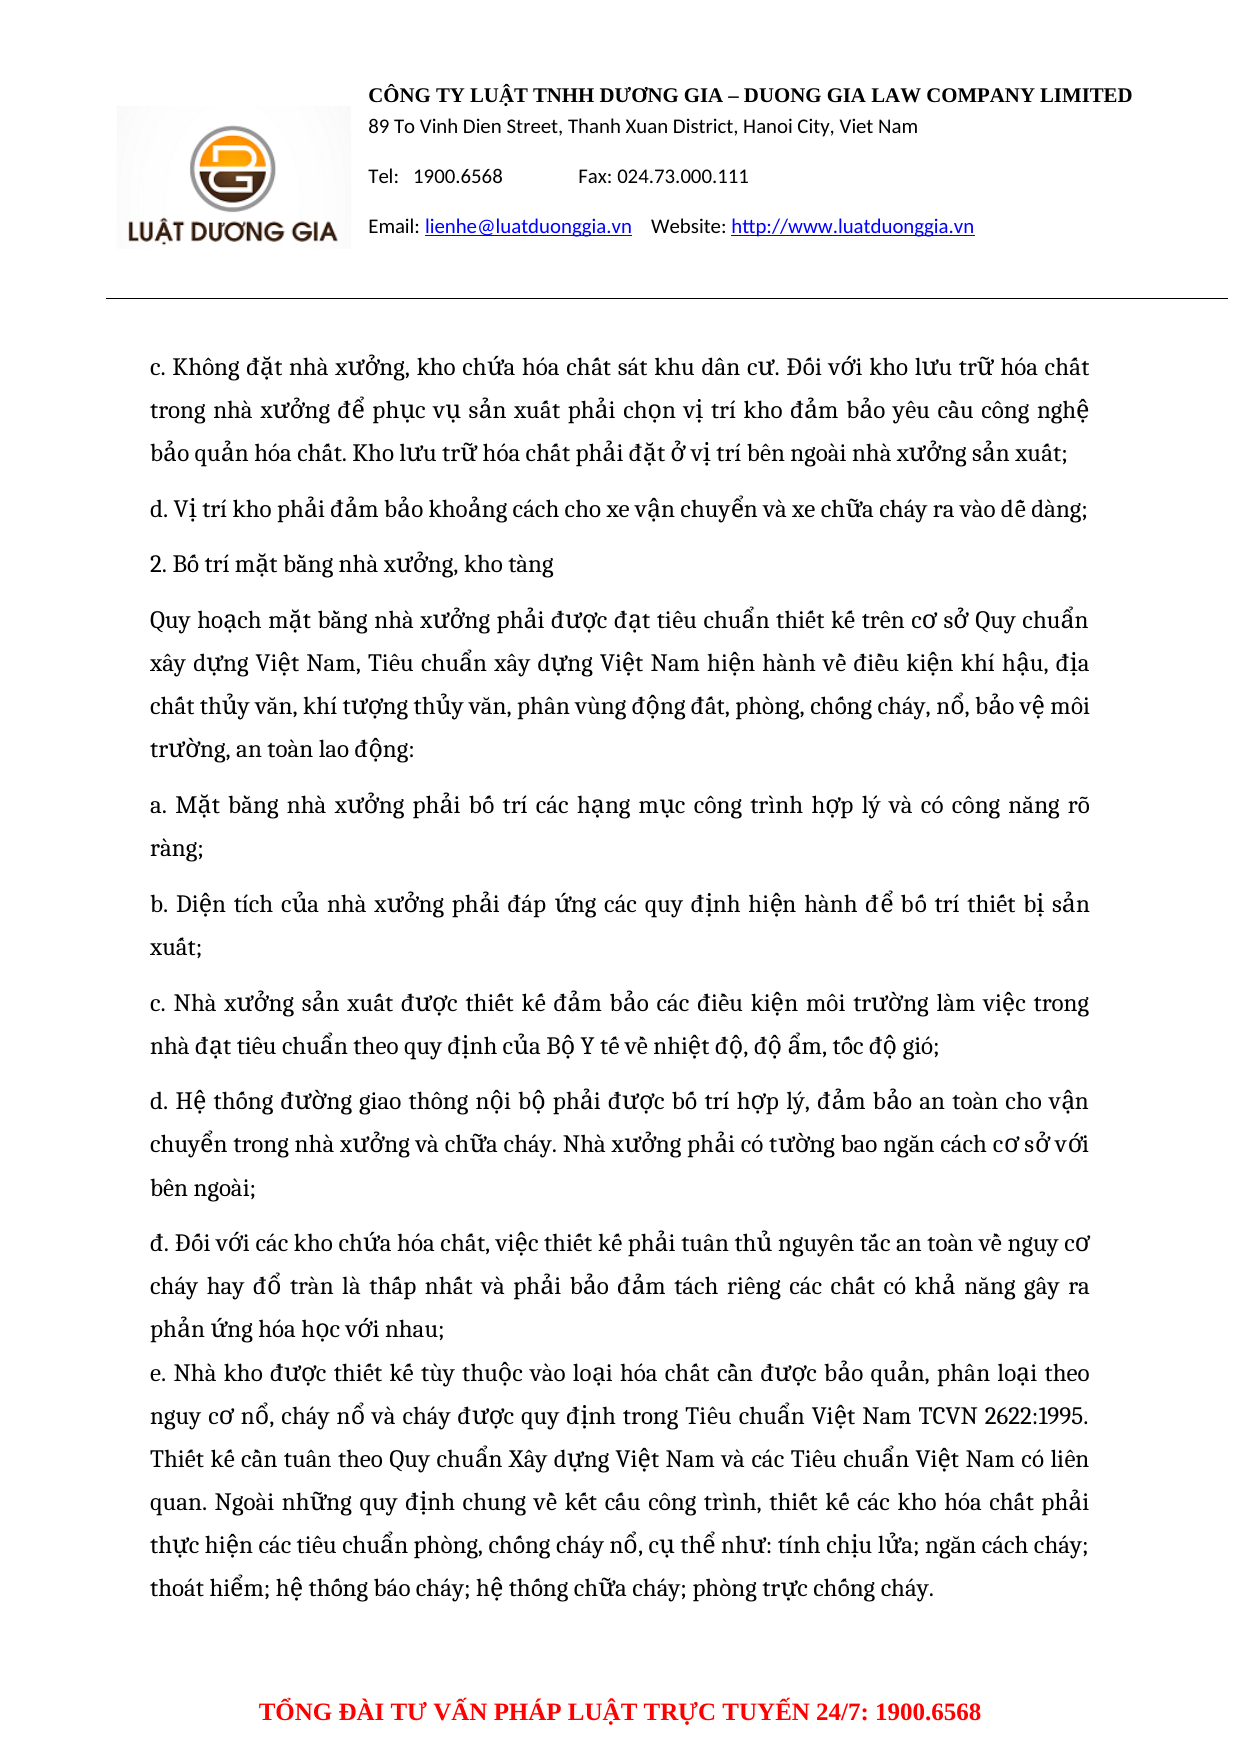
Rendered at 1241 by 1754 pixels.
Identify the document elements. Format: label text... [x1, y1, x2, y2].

text d. Vị trí kho phải đảm bảo khoảng cách cho xe vận chuyển và xe chữa cháy ra vào dễ dàng; [150, 495, 1090, 523]
text a. Mặt bằng nhà xưởng phải bố trí các hạng mục công trình hợp lý và có công năng rõ ràng; [150, 791, 1090, 863]
text c. Không đặt nhà xưởng, kho chứa hóa chất sát khu dân cư. Đối với kho lưu trữ hóa chất trong nhà xưởng để phục vụ sản xuất phải chọn vị trí kho đảm bảo yêu cầu công nghệ bảo quản hóa chất. Kho lưu trữ hóa chất phải đặt ở vị trí bên ngoài nhà xưởng sản xuất; [150, 353, 1090, 468]
text b. Diện tích của nhà xưởng phải đáp ứng các quy định hiện hành để bố trí thiết bị sản xuất; [150, 890, 1090, 962]
text 2. Bố trí mặt bằng nhà xưởng, kho tàng [150, 550, 1090, 579]
text c. Nhà xưởng sản xuất được thiết kế đảm bảo các điều kiện môi trường làm việc trong nhà đạt tiêu chuẩn theo quy định của Bộ Y tế về nhiệt độ, độ ẩm, tốc độ gió; [150, 988, 1090, 1060]
picture [116, 106, 352, 249]
text đ. Đối với các kho chứa hóa chất, việc thiết kế phải tuân thủ nguyên tắc an toàn về nguy cơ cháy hay đổ tràn là thấp nhất và phải bảo đảm tách riêng các chất có khả năng gây ra phản ứng hóa học với nhau; [150, 1229, 1090, 1344]
text e. Nhà kho được thiết kế tùy thuộc vào loại hóa chất cần được bảo quản, phân loại theo nguy cơ nổ, cháy nổ và cháy được quy định trong Tiêu chuẩn Việt Nam TCVN 2622:1995. Thiết kế cần tuân theo Quy chuẩn Xây dựng Việt Nam và các Tiêu chuẩn Việt Nam có liên quan. Ngoài những quy định chung về kết cấu công trình, thiết kế các kho hóa chất phải thực hiện các tiêu chuẩn phòng, chống cháy nổ, cụ thể như: tính chịu lửa; ngăn cách cháy; thoát hiểm; hệ thống báo cháy; hệ thống chữa cháy; phòng trực chống cháy. [150, 1358, 1090, 1603]
text d. Hệ thống đường giao thông nội bộ phải được bố trí hợp lý, đảm bảo an toàn cho vận chuyển trong nhà xưởng và chữa cháy. Nhà xưởng phải có tường bao ngăn cách cơ sở với bên ngoài; [150, 1087, 1090, 1202]
text Quy hoạch mặt bằng nhà xưởng phải được đạt tiêu chuẩn thiết kế trên cơ sở Quy chuẩn xây dựng Việt Nam, Tiêu chuẩn xây dựng Việt Nam hiện hành về điều kiện khí hậu, địa chất thủy văn, khí tượng thủy văn, phân vùng động đất, phòng, chống cháy, nổ, bảo vệ môi trường, an toàn lao động: [150, 606, 1090, 764]
